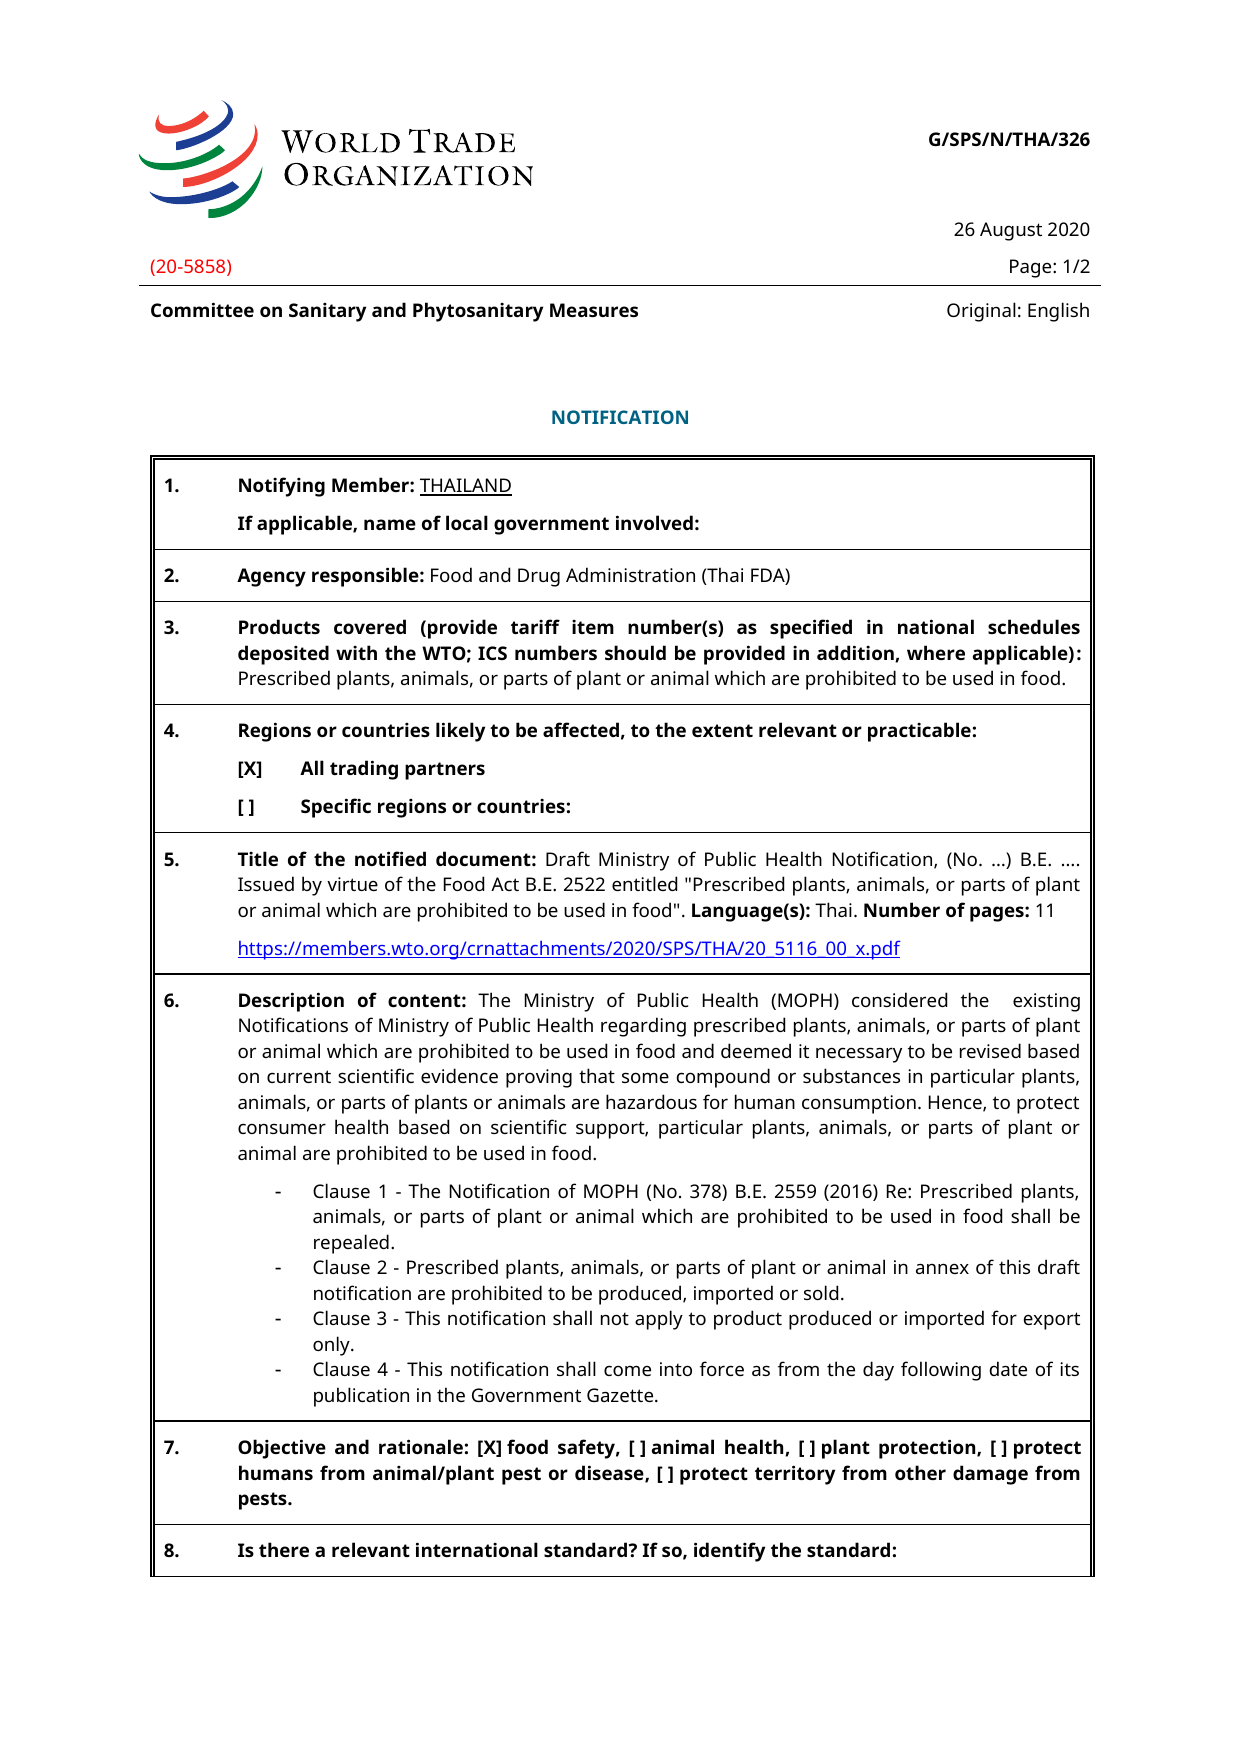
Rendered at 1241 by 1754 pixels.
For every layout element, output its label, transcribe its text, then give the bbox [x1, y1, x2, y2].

table_cell Regions or countries likely to be affected, to the extent relevant or practicable: [X] All trading partners [ ] Specific regions or countries: [226, 705, 1090, 832]
title NOTIFICATION [150, 405, 1090, 430]
table_cell 3. [155, 602, 226, 704]
table_cell 8. [155, 1525, 226, 1576]
table_cell 6. [155, 975, 226, 1420]
table_cell 2. [155, 550, 226, 601]
table_cell 7. [155, 1422, 226, 1523]
table_cell Description of content: The Ministry of Public Health (MOPH) considered the existing Notifications of Ministry of Public Health regarding prescribed plants, animals, or parts of plant or animal which are prohibited to be used in food and deemed it necessary to be revised based on current scientific evidence proving that some compound or substances in particular plants, animals, or parts of plants or animals are hazardous for human consumption. Hence, to protect consumer health based on scientific support, particular plants, animals, or parts of plant or animal are prohibited to be used in food. Clause 1 - The Notification of MOPH (No. 378) B.E. 2559 (2016) Re: Prescribed plants, animals, or parts of plant or animal which are prohibited to be used in food shall be repealed. Clause 2 - Prescribed plants, animals, or parts of plant or animal in annex of this draft notification are prohibited to be produced, imported or sold. Clause 3 - This notification shall not apply to product produced or imported for export only. Clause 4 - This notification shall come into force as from the day following date of its publication in the Government Gazette. [226, 975, 1090, 1420]
table_cell 5. [155, 833, 226, 973]
table_cell Title of the notified document: Draft Ministry of Public Health Notification, (No. …) B.E. …. Issued by virtue of the Food Act B.E. 2522 entitled "Prescribed plants, animals, or parts of plant or animal which are prohibited to be used in food". Language(s): Thai. Number of pages: 11 https://members.wto.org/crnattachments/2020/SPS/THA/20_5116_00_x.pdf [226, 833, 1090, 973]
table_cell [226, 1525, 1090, 1576]
table_cell Agency responsible: Food and Drug Administration (Thai FDA) [226, 550, 1090, 601]
table_header Notifying Member: Thailand If applicable, name of local government involved: [226, 460, 1090, 548]
table_cell Products covered (provide tariff item number(s) as specified in national schedules deposited with the WTO; ICS numbers should be provided in addition, where applicable): Prescribed plants, animals, or parts of plant or animal which are prohibited to be used in food. [226, 602, 1090, 704]
table_cell Objective and rationale: [X] food safety, [ ] animal health, [ ] plant protection, [ ] protect humans from animal/plant pest or disease, [ ] protect territory from other damage from pests. [226, 1422, 1090, 1523]
table_header 1. [155, 460, 226, 548]
table_cell 4. [155, 705, 226, 832]
